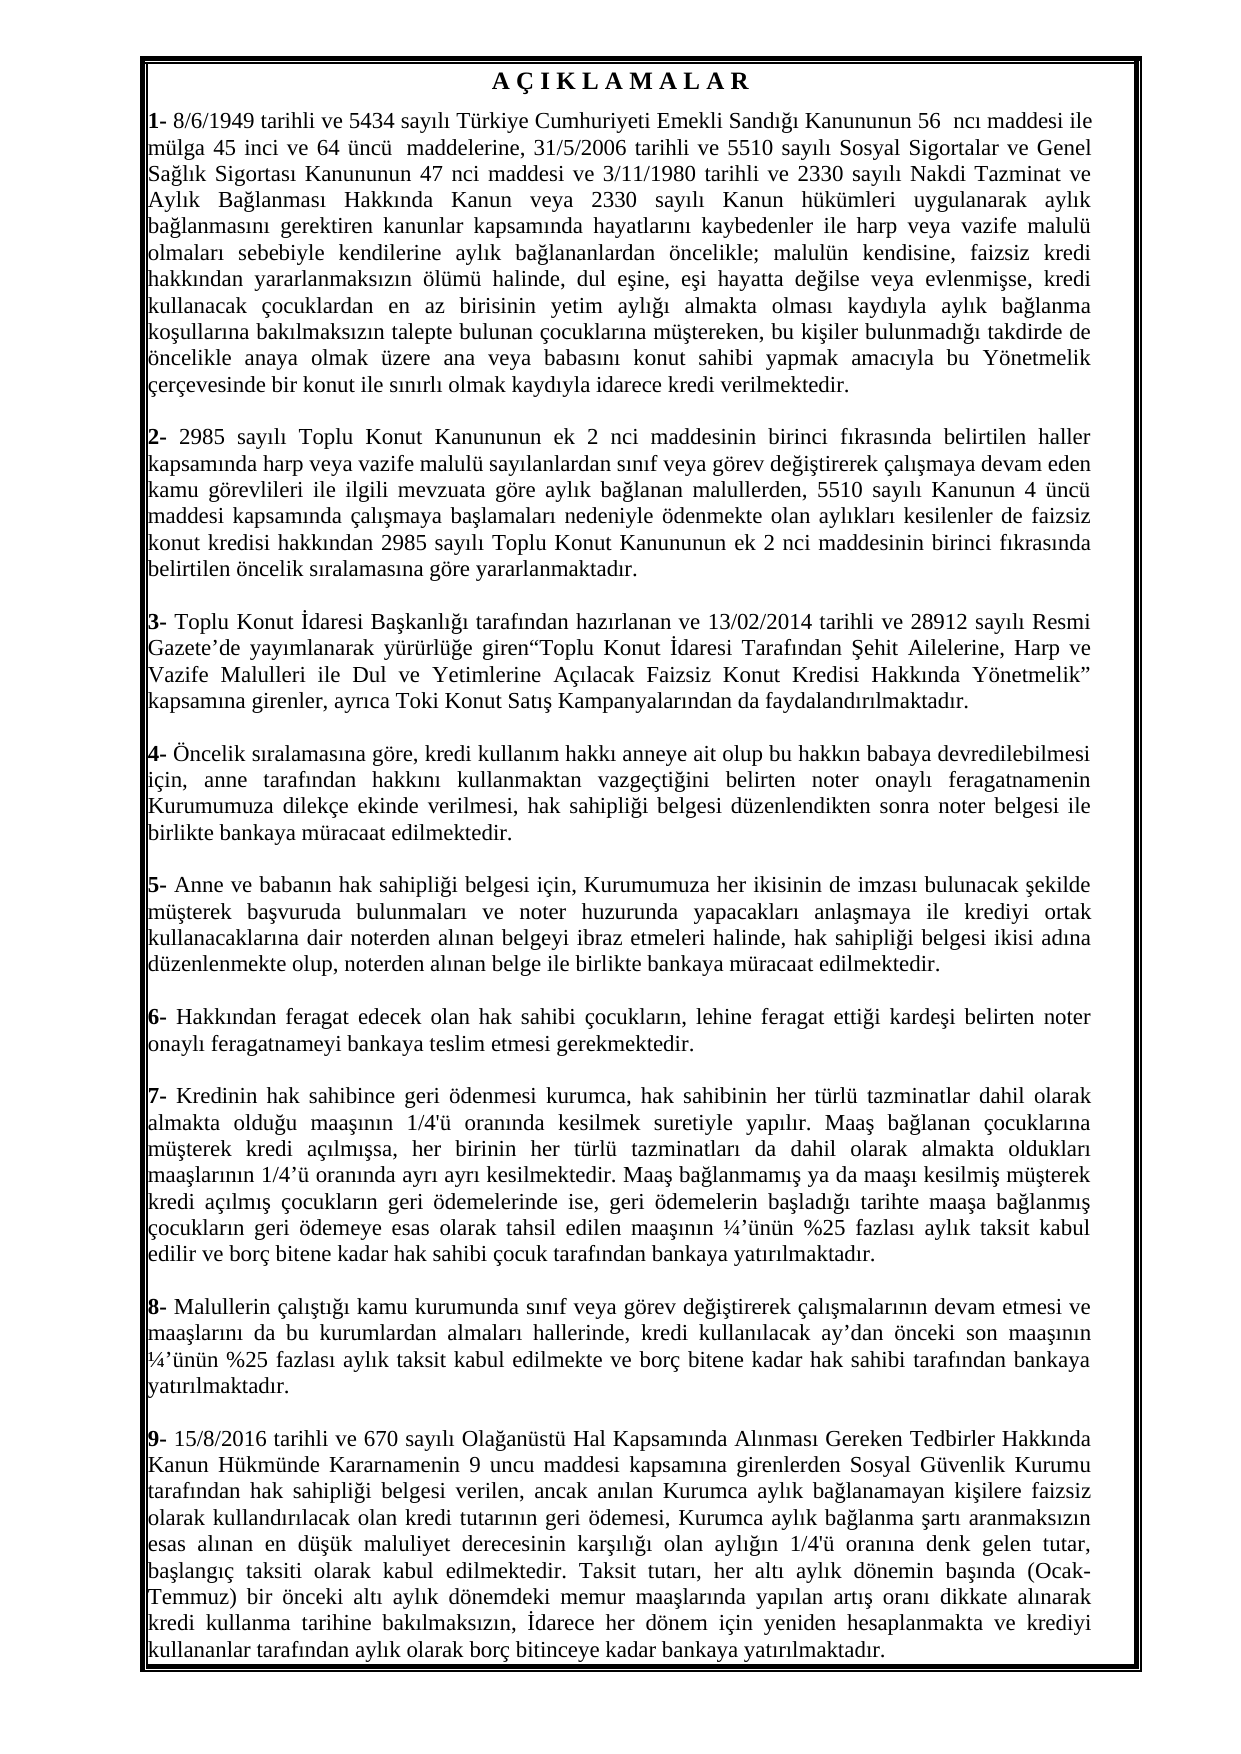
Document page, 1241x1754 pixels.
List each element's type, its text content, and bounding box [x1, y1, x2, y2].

text 7- Kredinin hak sahibince geri ödenmesi kurumca, hak sahibinin her türlü tazminatlar dahil olarak almakta olduğu maaşının 1/4'ü oranında kesilmek suretiyle yapılır. Maaş bağlanan çocuklarına müşterek kredi açılmışsa, her birinin her türlü tazminatları da dahil olarak almakta oldukları maaşlarının 1/4’ü oranında ayrı ayrı kesilmektedir. Maaş bağlanmamış ya da maaşı kesilmiş müşterek kredi açılmış çocukların geri ödemelerinde ise, geri ödemelerin başladığı tarihte maaşa bağlanmış çocukların geri ödemeye esas olarak tahsil edilen maaşının ¼’ünün %25 fazlası aylık taksit kabul edilir ve borç bitene kadar hak sahibi çocuk tarafından bankaya yatırılmaktadır. [148, 1082, 1092, 1267]
text 6- Hakkından feragat edecek olan hak sahibi çocukların, lehine feragat ettiği kardeşi belirten noter onaylı feragatnameyi bankaya teslim etmesi gerekmektedir. [148, 1003, 1092, 1056]
text 8- Malullerin çalıştığı kamu kurumunda sınıf veya görev değiştirerek çalışmalarının devam etmesi ve maaşlarını da bu kurumlardan almaları hallerinde, kredi kullanılacak ay’dan önceki son maaşının ¼’ünün %25 fazlası aylık taksit kabul edilmekte ve borç bitene kadar hak sahibi tarafından bankaya yatırılmaktadır. [148, 1293, 1092, 1398]
text 2- 2985 sayılı Toplu Konut Kanununun ek 2 nci maddesinin birinci fıkrasında belirtilen haller kapsamında harp veya vazife malulü sayılanlardan sınıf veya görev değiştirerek çalışmaya devam eden kamu görevlileri ile ilgili mevzuata göre aylık bağlanan malullerden, 5510 sayılı Kanunun 4 üncü maddesi kapsamında çalışmaya başlamaları nedeniyle ödenmekte olan aylıkları kesilenler de faizsiz konut kredisi hakkından 2985 sayılı Toplu Konut Kanununun ek 2 nci maddesinin birinci fıkrasında belirtilen öncelik sıralamasına göre yararlanmaktadır. [148, 423, 1092, 582]
text 1- 8/6/1949 tarihli ve 5434 sayılı Türkiye Cumhuriyeti Emekli Sandığı Kanununun 56 ncı maddesi ile mülga 45 inci ve 64 üncü maddelerine, 31/5/2006 tarihli ve 5510 sayılı Sosyal Sigortalar ve Genel Sağlık Sigortası Kanununun 47 nci maddesi ve 3/11/1980 tarihli ve 2330 sayılı Nakdi Tazminat ve Aylık Bağlanması Hakkında Kanun veya 2330 sayılı Kanun hükümleri uygulanarak aylık bağlanmasını gerektiren kanunlar kapsamında hayatlarını kaybedenler ile harp veya vazife malulü olmaları sebebiyle kendilerine aylık bağlananlardan öncelikle; malulün kendisine, faizsiz kredi hakkından yararlanmaksızın ölümü halinde, dul eşine, eşi hayatta değilse veya evlenmişse, kredi kullanacak çocuklardan en az birisinin yetim aylığı almakta olması kaydıyla aylık bağlanma koşullarına bakılmaksızın talepte bulunan çocuklarına müştereken, bu kişiler bulunmadığı takdirde de öncelikle anaya olmak üzere ana veya babasını konut sahibi yapmak amacıyla bu Yönetmelik çerçevesinde bir konut ile sınırlı olmak kaydıyla idarece kredi verilmektedir. [148, 97, 1134, 397]
text 4- Öncelik sıralamasına göre, kredi kullanım hakkı anneye ait olup bu hakkın babaya devredilebilmesi için, anne tarafından hakkını kullanmaktan vazgeçtiğini belirten noter onaylı feragatnamenin Kurumumuza dilekçe ekinde verilmesi, hak sahipliği belgesi düzenlendikten sonra noter belgesi ile birlikte bankaya müracaat edilmektedir. [148, 740, 1092, 845]
text A Ç I K L A M A L A R [148, 64, 1134, 95]
text 3- Toplu Konut İdaresi Başkanlığı tarafından hazırlanan ve 13/02/2014 tarihli ve 28912 sayılı Resmi Gazete’de yayımlanarak yürürlüğe giren“Toplu Konut İdaresi Tarafından Şehit Ailelerine, Harp ve Vazife Malulleri ile Dul ve Yetimlerine Açılacak Faizsiz Konut Kredisi Hakkında Yönetmelik” kapsamına girenler, ayrıca Toki Konut Satış Kampanyalarından da faydalandırılmaktadır. [148, 608, 1092, 713]
text 5- Anne ve babanın hak sahipliği belgesi için, Kurumumuza her ikisinin de imzası bulunacak şekilde müşterek başvuruda bulunmaları ve noter huzurunda yapacakları anlaşmaya ile krediyi ortak kullanacaklarına dair noterden alınan belgeyi ibraz etmeleri halinde, hak sahipliği belgesi ikisi adına düzenlenmekte olup, noterden alınan belge ile birlikte bankaya müracaat edilmektedir. [148, 871, 1092, 977]
text 9- 15/8/2016 tarihli ve 670 sayılı Olağanüstü Hal Kapsamında Alınması Gereken Tedbirler Hakkında Kanun Hükmünde Kararnamenin 9 uncu maddesi kapsamına girenlerden Sosyal Güvenlik Kurumu tarafından hak sahipliği belgesi verilen, ancak anılan Kurumca aylık bağlanamayan kişilere faizsiz olarak kullandırılacak olan kredi tutarının geri ödemesi, Kurumca aylık bağlanma şartı aranmaksızın esas alınan en düşük maluliyet derecesinin karşılığı olan aylığın 1/4'ü oranına denk gelen tutar, başlangıç taksiti olarak kabul edilmektedir. Taksit tutarı, her altı aylık dönemin başında (Ocak-Temmuz) bir önceki altı aylık dönemdeki memur maaşlarında yapılan artış oranı dikkate alınarak kredi kullanma tarihine bakılmaksızın, İdarece her dönem için yeniden hesaplanmakta ve krediyi kullananlar tarafından aylık olarak borç bitinceye kadar bankaya yatırılmaktadır. [148, 1415, 1134, 1664]
